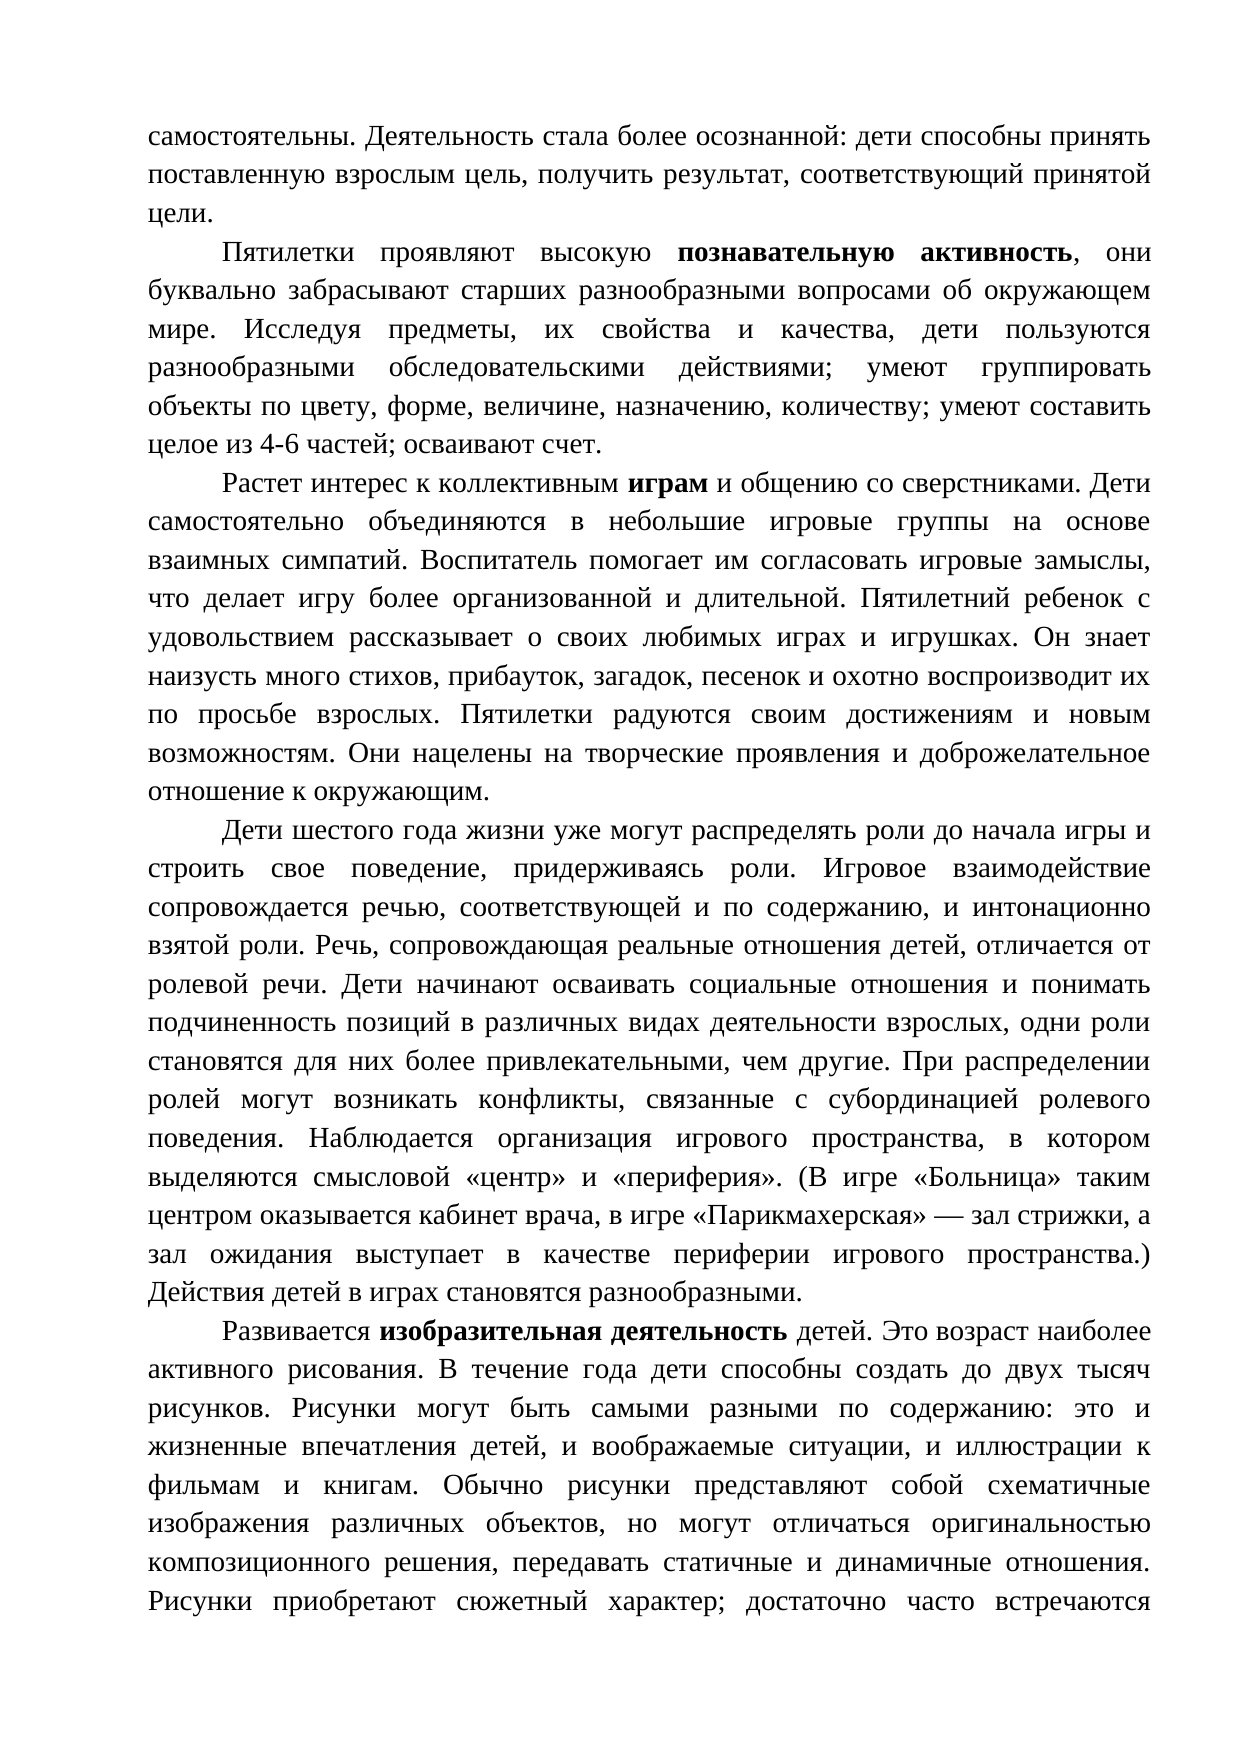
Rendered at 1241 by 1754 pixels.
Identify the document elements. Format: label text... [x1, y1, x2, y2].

text Дети шестого года жизни уже могут распределять роли до начала игры и строить свое поведение, придерживаясь роли. Игровое взаимодействие сопровождается речью, соответствующей и по содержанию, и интонационно взятой роли. Речь, сопровождающая реальные отношения детей, отличается от ролевой речи. Дети начинают осваивать социальные отношения и понимать подчиненность позиций в различных видах деятельности взрослых, одни роли становятся для них более привлекательными, чем другие. При распределении ролей могут возникать конфликты, связанные с субординацией ролевого поведения. Наблюдается организация игрового пространства, в котором выделяются смысловой «центр» и «периферия». (В игре «Больница» таким центром оказывается кабинет врача, в игре «Парикмахерская» — зал стрижки, а зал ожидания выступает в качестве периферии игрового пространства.) Действия детей в играх становятся разнообразными. [148, 812, 1152, 1308]
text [148, 1313, 1152, 1616]
text Растет интерес к коллективным играм и общению со сверстниками. Дети самостоятельно объединяются в небольшие игровые группы на основе взаимных симпатий. Воспитатель помогает им согласовать игровые замыслы, что делает игру более организованной и длительной. Пятилетний ребенок с удовольствием рассказывает о своих любимых играх и игрушках. Он знает наизусть много стихов, прибауток, загадок, песенок и охотно воспроизводит их по просьбе взрослых. Пятилетки радуются своим достижениям и новым возможностям. Они нацелены на творческие проявления и доброжелательное отношение к окружающим. [148, 465, 1152, 807]
text Пятилетки проявляют высокую познавательную активность, они буквально забрасывают старших разнообразными вопросами об окружающем мире. Исследуя предметы, их свойства и качества, дети пользуются разнообразными обследовательскими действиями; умеют группировать объекты по цвету, форме, величине, назначению, количеству; умеют составить целое из 4-6 частей; осваивают счет. [148, 234, 1152, 460]
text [148, 118, 1152, 229]
